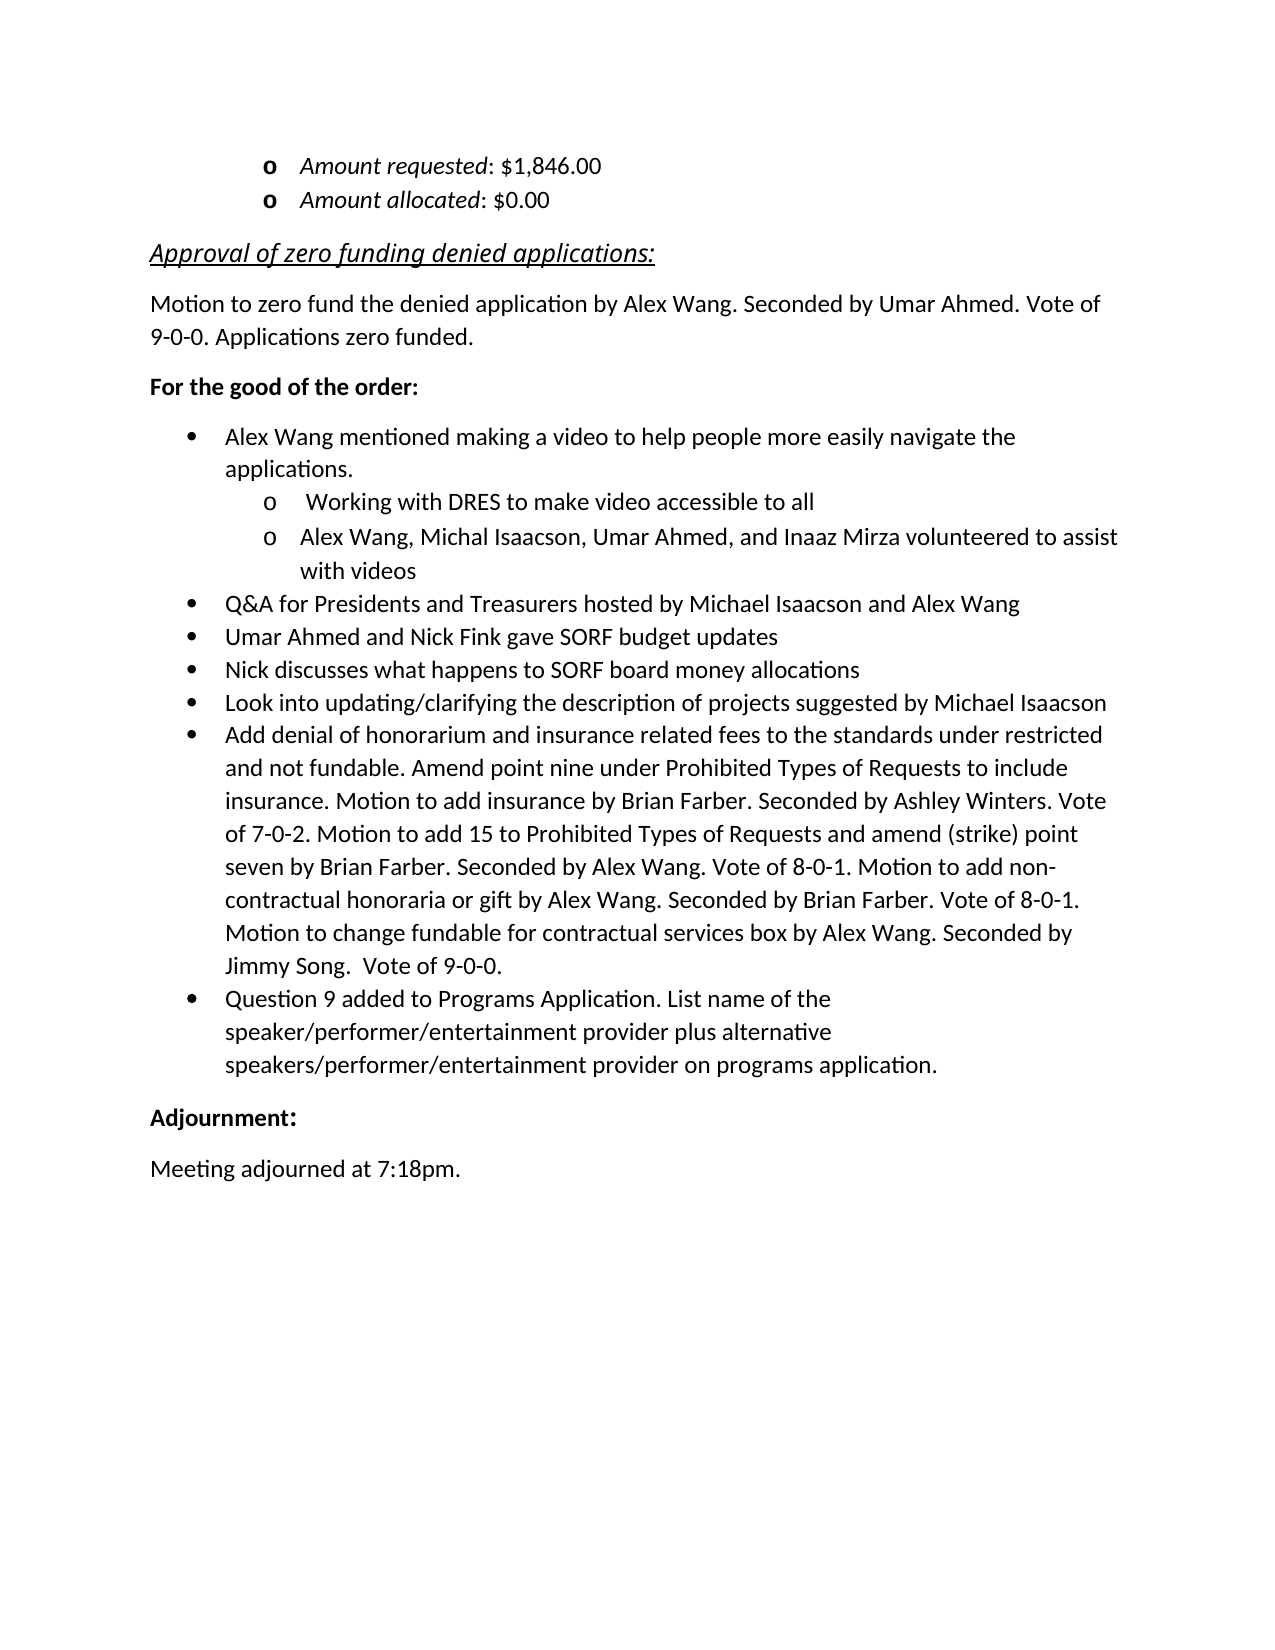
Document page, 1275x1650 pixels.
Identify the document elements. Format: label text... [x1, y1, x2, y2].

list Question 9 added to Programs Application. List name of the speaker/performer/entertainment provider plus alternative speakers/performer/entertainment provider on programs application. [187, 983, 1125, 1079]
text Adjournment: [150, 1098, 1125, 1134]
list Add denial of honorarium and insurance related fees to the standards under restricted and not fundable. Amend point nine under Prohibited Types of Requests to include insurance. Motion to add insurance by Brian Farber. Seconded by Ashley Winters. Vote of 7-0-2. Motion to add 15 to Prohibited Types of Requests and amend (strike) point seven by Brian Farber. Seconded by Alex Wang. Vote of 8-0-1. Motion to add non-contractual honoraria or gift by Alex Wang. Seconded by Brian Farber. Vote of 8-0-1. Motion to change fundable for contractual services box by Alex Wang. Seconded by Jimmy Song. Vote of 9-0-0. [187, 719, 1125, 981]
list Q&A for Presidents and Treasurers hosted by Michael Isaacson and Alex Wang [187, 588, 1125, 618]
list Nick discusses what happens to SORF board money allocations [187, 654, 1125, 684]
list Alex Wang, Michal Isaacson, Umar Ahmed, and Inaaz Mirza volunteered to assist with videos [262, 521, 1125, 586]
list Working with DRES to make video accessible to all [262, 487, 1125, 518]
list Look into updating/clarifying the description of projects suggested by Michael Isaacson [187, 687, 1125, 717]
list Alex Wang mentioned making a video to help people more easily navigate the applications. [187, 421, 1125, 484]
text Motion to zero fund the denied application by Alex Wang. Seconded by Umar Ahmed. Vote of 9-0-0. Applications zero funded. [150, 289, 1125, 352]
text For the good of the order: [150, 371, 1125, 402]
text Meeting adjourned at 7:18pm. [150, 1153, 1125, 1184]
list Amount requested: $1,846.00 [262, 150, 1125, 182]
list Umar Ahmed and Nick Fink gave SORF budget updates [187, 621, 1125, 651]
text Approval of zero funding denied applications: [150, 235, 1125, 269]
list Amount allocated: $0.00 [262, 184, 1125, 216]
